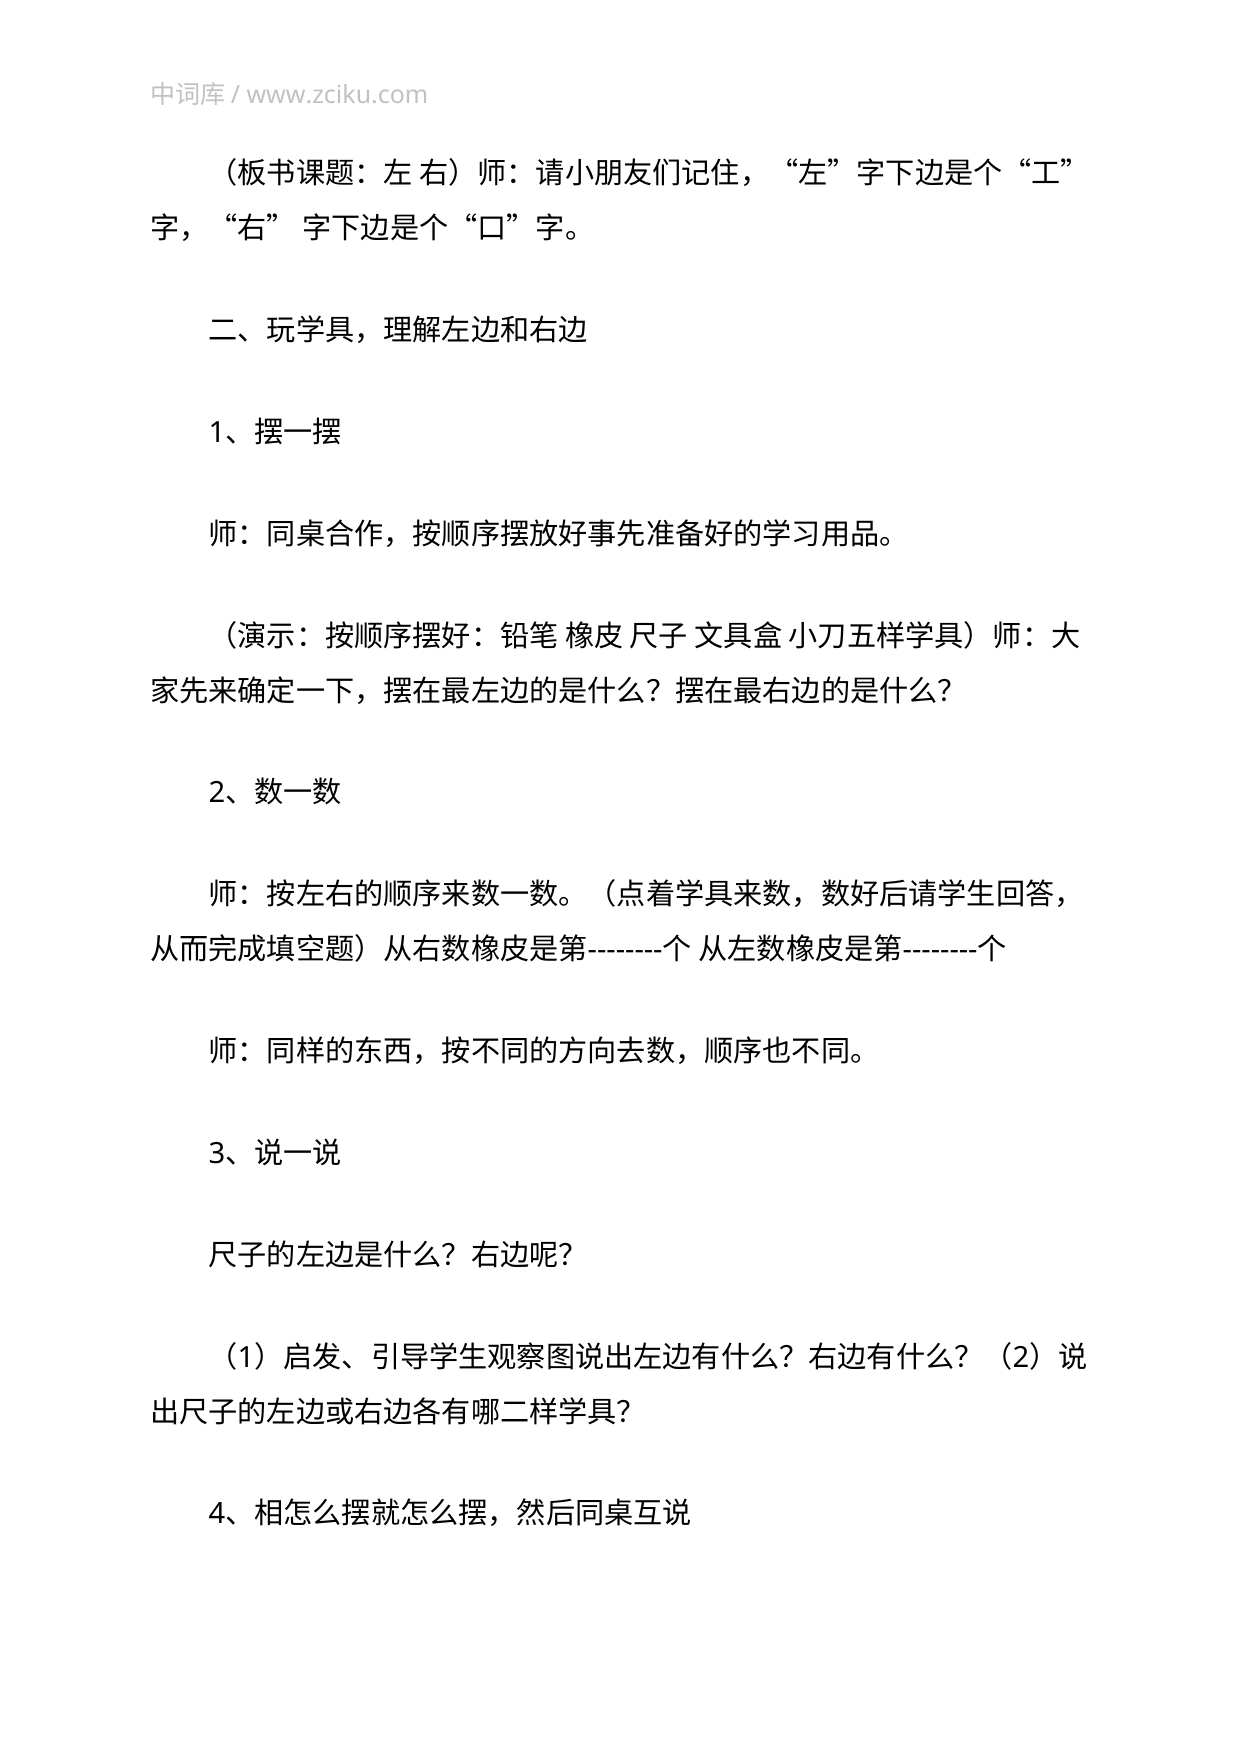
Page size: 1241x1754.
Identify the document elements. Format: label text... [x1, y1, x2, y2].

text 师：同样的东西，按不同的方向去数，顺序也不同。 [150, 1028, 1090, 1070]
text （演示：按顺序摆好：铅笔 橡皮 尺子 文具盒 小刀五样学具）师：大家先来确定一下，摆在最左边的是什么？摆在最右边的是什么？ [150, 612, 1090, 709]
text （板书课题：左 右）师：请小朋友们记住，“左”字下边是个“工”字，“右” 字下边是个“口”字。 [150, 150, 1090, 247]
text 尺子的左边是什么？右边呢？ [150, 1231, 1090, 1274]
text 二、玩学具，理解左边和右边 [150, 307, 1090, 349]
text 4、相怎么摆就怎么摆，然后同桌互说 [150, 1490, 1090, 1532]
text 师：按左右的顺序来数一数。（点着学具来数，数好后请学生回答，从而完成填空题）从右数橡皮是第--------个 从左数橡皮是第--------个 [150, 871, 1090, 968]
text 2、数一数 [150, 769, 1090, 811]
text （1）启发、引导学生观察图说出左边有什么？右边有什么？（2）说出尺子的左边或右边各有哪二样学具？ [150, 1333, 1090, 1431]
text 1、摆一摆 [150, 408, 1090, 451]
text 师：同桌合作，按顺序摆放好事先准备好的学习用品。 [150, 510, 1090, 553]
text 3、说一说 [150, 1129, 1090, 1172]
